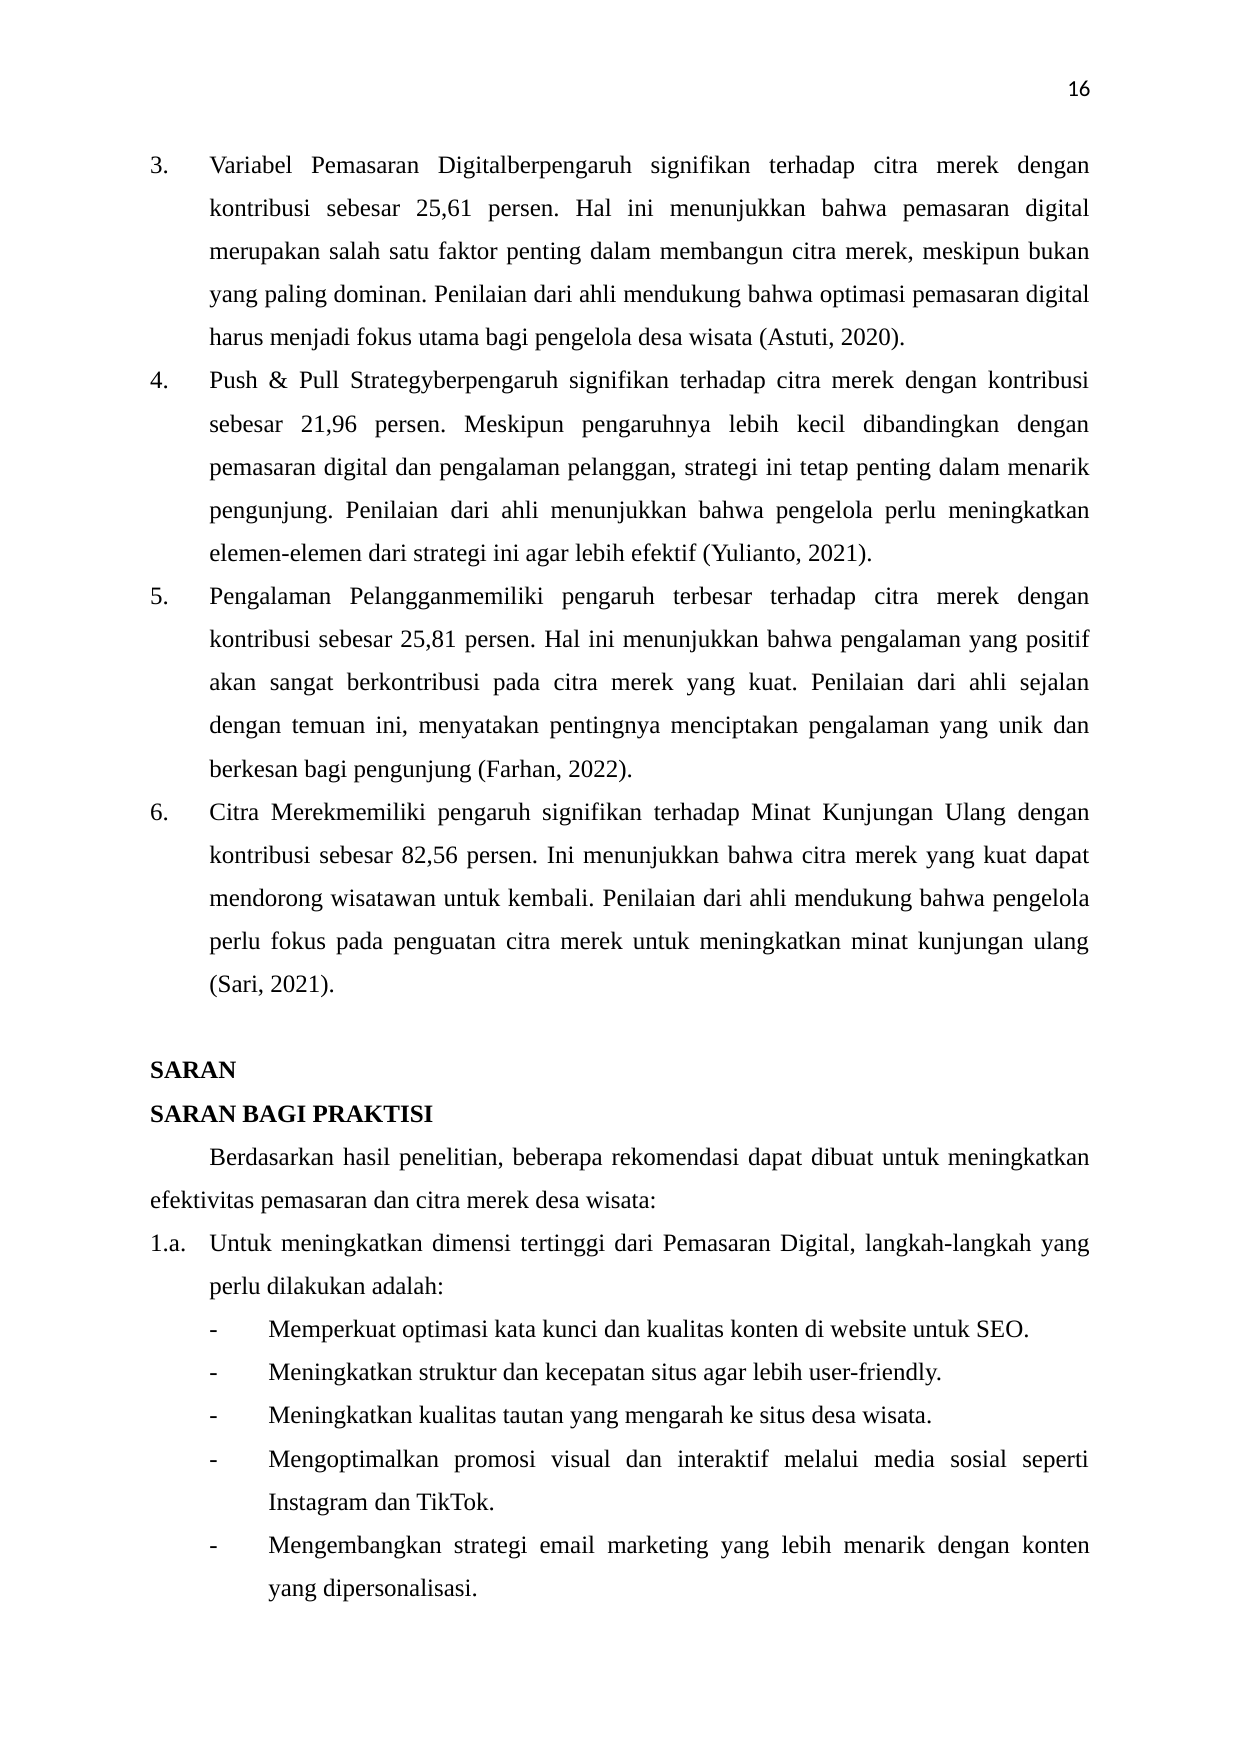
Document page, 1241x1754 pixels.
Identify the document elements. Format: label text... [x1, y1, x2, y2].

text 3. Variabel Pemasaran Digitalberpengaruh signifikan terhadap citra merek dengan kontribusi sebesar 25,61 persen. Hal ini menunjukkan bahwa pemasaran digital merupakan salah satu faktor penting dalam membangun citra merek, meskipun bukan yang paling dominan. Penilaian dari ahli mendukung bahwa optimasi pemasaran digital harus menjadi fokus utama bagi pengelola desa wisata (Astuti, 2020). [150, 279, 1090, 481]
text 6. Citra Merekmemiliki pengaruh signifikan terhadap Minat Kunjungan Ulang dengan kontribusi sebesar 82,56 persen. Ini menunjukkan bahwa citra merek yang kuat dapat mendorong wisatawan untuk kembali. Penilaian dari ahli mendukung bahwa pengelola perlu fokus pada penguatan citra merek untuk meningkatkan minat kunjungan ulang (Sari, 2021). [150, 926, 1090, 1127]
list Meningkatkan struktur dan kecepatan situs agar lebih user-friendly. [209, 1487, 1090, 1516]
text 1.a. Untuk meningkatkan dimensi tertinggi dari Pemasaran Digital, langkah-langkah yang perlu dilakukan adalah: [150, 1357, 1090, 1429]
text 4. Push & Pull Strategyberpengaruh signifikan terhadap citra merek dengan kontribusi sebesar 21,96 persen. Meskipun pengaruhnya lebih kecil dibandingkan dengan pemasaran digital dan pengalaman pelanggan, strategi ini tetap penting dalam menarik pengunjung. Penilaian dari ahli menunjukkan bahwa pengelola perlu meningkatkan elemen-elemen dari strategi ini agar lebih efektif (Yulianto, 2021). [150, 495, 1090, 696]
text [150, 150, 1090, 265]
text 5. Pengalaman Pelangganmemiliki pengaruh terbesar terhadap citra merek dengan kontribusi sebesar 25,81 persen. Hal ini menunjukkan bahwa pengalaman yang positif akan sangat berkontribusi pada citra merek yang kuat. Penilaian dari ahli sejalan dengan temuan ini, menyatakan pentingnya menciptakan pengalaman yang unik dan berkesan bagi pengunjung (Farhan, 2022). [150, 711, 1090, 912]
text Berdasarkan hasil penelitian, beberapa rekomendasi dapat dibuat untuk meningkatkan efektivitas pemasaran dan citra merek desa wisata: [150, 1271, 1090, 1343]
text SARAN [150, 1185, 1090, 1214]
text SARAN BAGI PRAKTISI [150, 1228, 1090, 1257]
list Meningkatkan kualitas tautan yang mengarah ke situs desa wisata. [209, 1530, 1090, 1559]
list Memperkuat optimasi kata kunci dan kualitas konten di website untuk SEO. [209, 1444, 1090, 1472]
